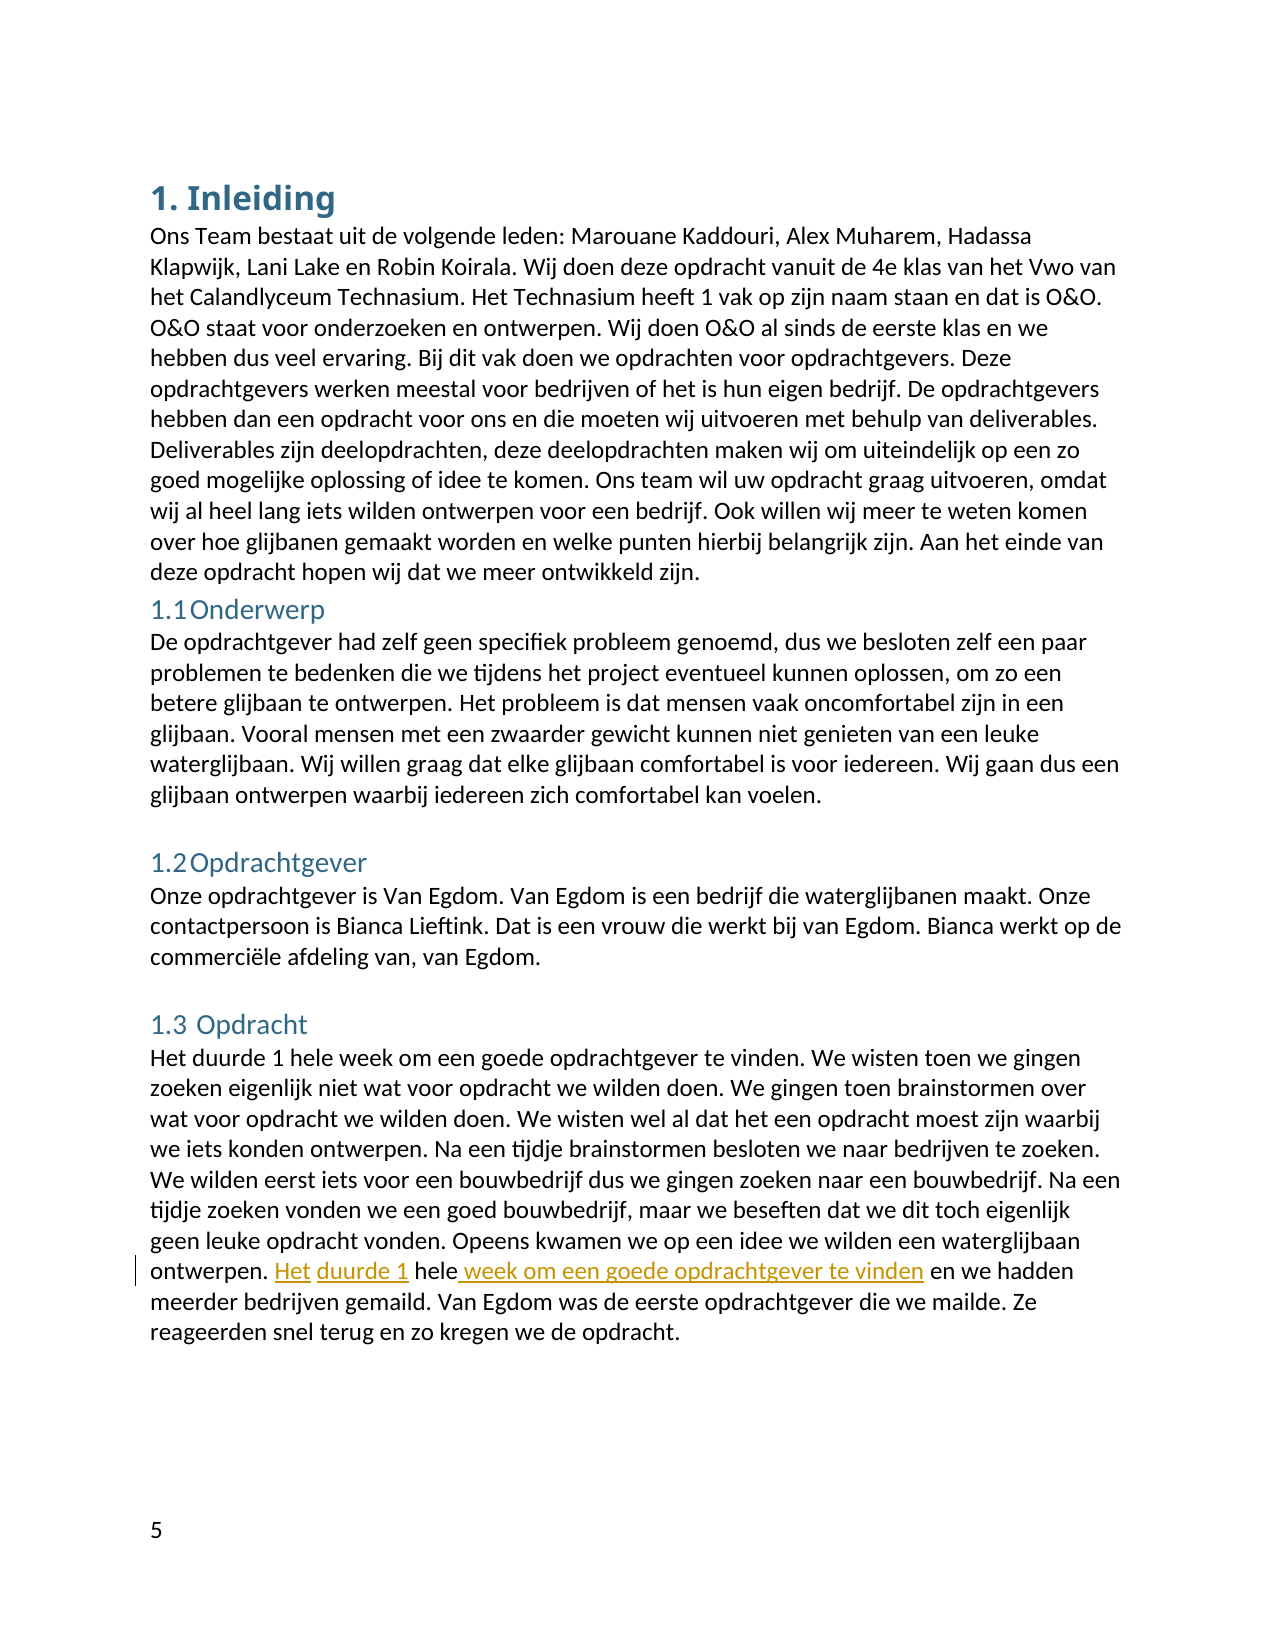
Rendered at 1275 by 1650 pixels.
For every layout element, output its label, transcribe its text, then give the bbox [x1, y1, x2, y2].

subtitle Onderwerp [150, 591, 1125, 626]
text De opdrachtgever had zelf geen specifiek probleem genoemd, dus we besloten zelf een paar problemen te bedenken die we tijdens het project eventueel kunnen oplossen, om zo een betere glijbaan te ontwerpen. Het probleem is dat mensen vaak oncomfortabel zijn in een glijbaan. Vooral mensen met een zwaarder gewicht kunnen niet genieten van een leuke waterglijbaan. Wij willen graag dat elke glijbaan comfortabel is voor iedereen. Wij gaan dus een glijbaan ontwerpen waarbij iedereen zich comfortabel kan voelen. [150, 626, 1125, 809]
subtitle Opdrachtgever [150, 844, 1125, 880]
text Ons Team bestaat uit de volgende leden: Marouane Kaddouri, Alex Muharem, Hadassa Klapwijk, Lani Lake en Robin Koirala. Wij doen deze opdracht vanuit de 4e klas van het Vwo van het Calandlyceum Technasium. Het Technasium heeft 1 vak op zijn naam staan en dat is O&O. O&O staat voor onderzoeken en ontwerpen. Wij doen O&O al sinds de eerste klas en we hebben dus veel ervaring. Bij dit vak doen we opdrachten voor opdrachtgevers. Deze opdrachtgevers werken meestal voor bedrijven of het is hun eigen bedrijf. De opdrachtgevers hebben dan een opdracht voor ons en die moeten wij uitvoeren met behulp van deliverables. Deliverables zijn deelopdrachten, deze deelopdrachten maken wij om uiteindelijk op een zo goed mogelijke oplossing of idee te komen. Ons team wil uw opdracht graag uitvoeren, omdat wij al heel lang iets wilden ontwerpen voor een bedrijf. Ook willen wij meer te weten komen over hoe glijbanen gemaakt worden en welke punten hierbij belangrijk zijn. Aan het einde van deze opdracht hopen wij dat we meer ontwikkeld zijn. [150, 220, 1125, 587]
text Onze opdrachtgever is Van Egdom. Van Egdom is een bedrijf die waterglijbanen maakt. Onze contactpersoon is Bianca Lieftink. Dat is een vrouw die werkt bij van Egdom. Bianca werkt op de commerciële afdeling van, van Egdom. [150, 880, 1125, 971]
subtitle 1. Inleiding [150, 175, 1125, 220]
text Het duurde 1 hele week om een goede opdrachtgever te vinden. We wisten toen we gingen zoeken eigenlijk niet wat voor opdracht we wilden doen. We gingen toen brainstormen over wat voor opdracht we wilden doen. We wisten wel al dat het een opdracht moest zijn waarbij we iets konden ontwerpen. Na een tijdje brainstormen besloten we naar bedrijven te zoeken. We wilden eerst iets voor een bouwbedrijf dus we gingen zoeken naar een bouwbedrijf. Na een tijdje zoeken vonden we een goed bouwbedrijf, maar we beseften dat we dit toch eigenlijk geen leuke opdracht vonden. Opeens kwamen we op een idee we wilden een waterglijbaan ontwerpen. hele en we hadden meerder bedrijven gemaild. Van Egdom was de eerste opdrachtgever die we mailde. Ze reageerden snel terug en zo kregen we de opdracht. [150, 1042, 1125, 1347]
subtitle Opdracht [150, 1006, 1125, 1042]
